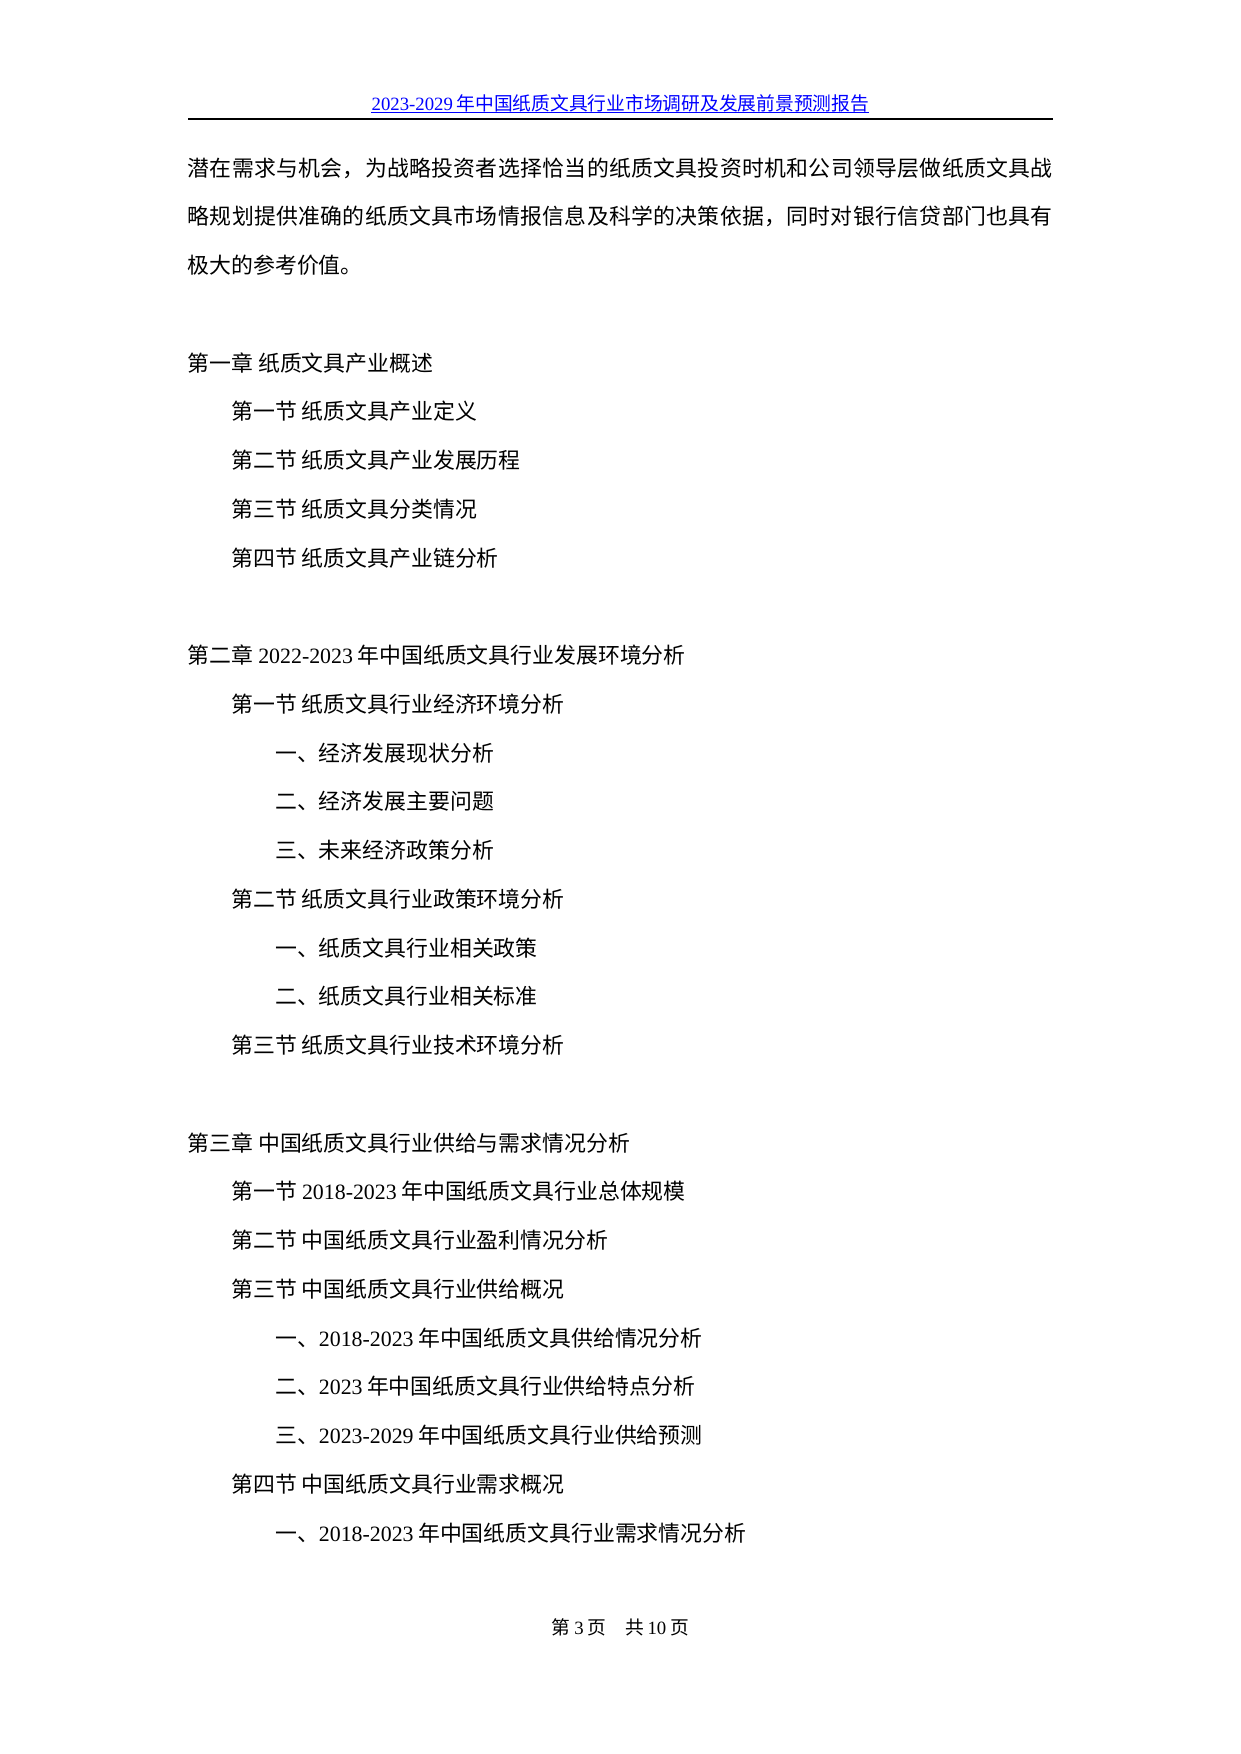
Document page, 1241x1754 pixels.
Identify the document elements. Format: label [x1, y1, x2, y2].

text [187, 150, 1053, 1548]
